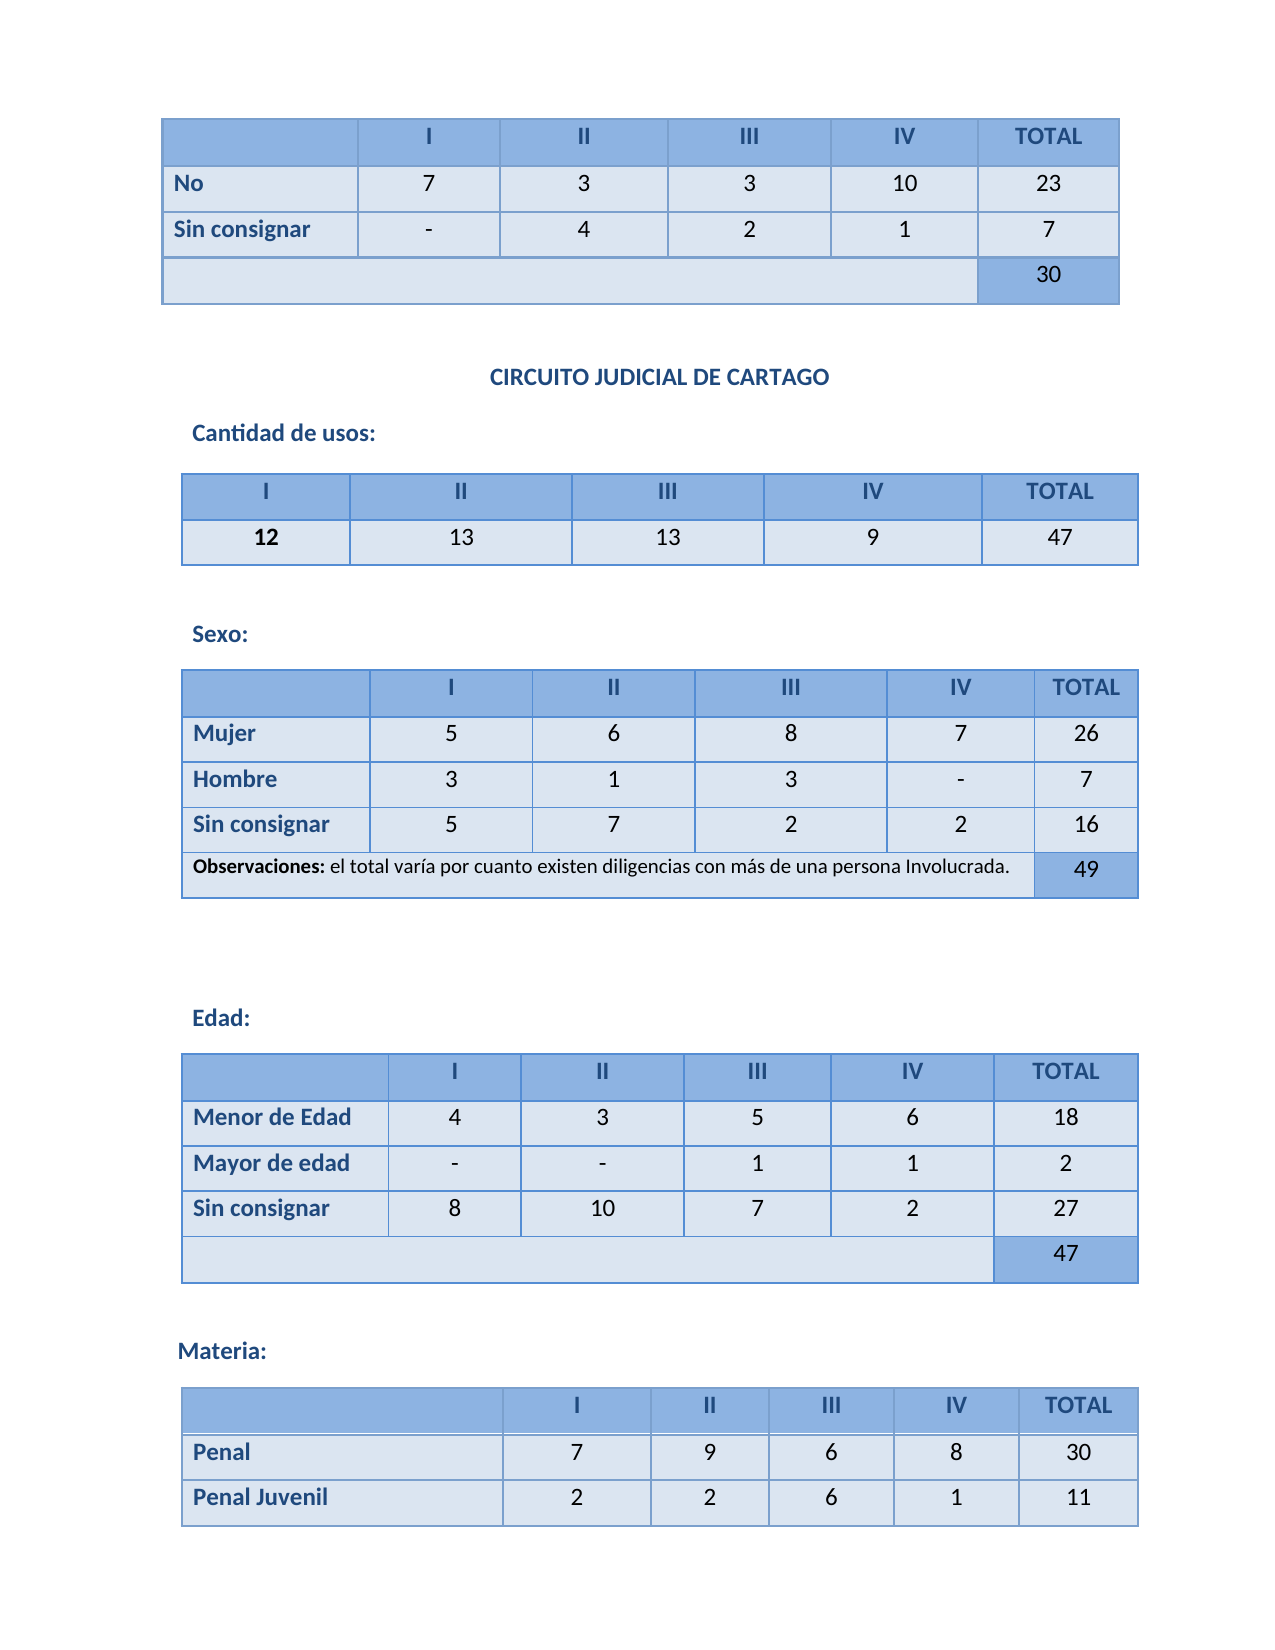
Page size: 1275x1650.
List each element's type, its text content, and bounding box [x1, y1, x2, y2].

table_cell 1 [832, 213, 977, 256]
table_cell 2 [696, 808, 886, 852]
table_cell 11 [1020, 1481, 1137, 1525]
table_cell 26 [1035, 718, 1137, 761]
table_cell 12 [183, 521, 349, 564]
table_header II [652, 1389, 768, 1433]
text Edad: [162, 1002, 1157, 1032]
table_header I [504, 1389, 650, 1433]
table_header I [359, 120, 499, 165]
table_cell 8 [389, 1192, 520, 1236]
table_cell 3 [501, 167, 667, 211]
text Sexo: [148, 618, 1157, 648]
table_cell 7 [359, 167, 499, 211]
table_header III [685, 1055, 830, 1100]
table_cell 30 [979, 259, 1118, 303]
text Cantidad de usos: [162, 417, 1157, 448]
table_cell 13 [351, 521, 571, 564]
table_header I [183, 475, 349, 519]
table_cell 2 [669, 213, 830, 256]
table_cell Penal [183, 1436, 502, 1479]
table_cell [183, 1237, 993, 1282]
table_cell 7 [533, 808, 694, 852]
table_header II [501, 120, 667, 165]
table_header I [371, 671, 532, 716]
table_cell 27 [995, 1192, 1137, 1236]
table_cell 30 [1020, 1436, 1137, 1479]
table_header TOTAL [995, 1055, 1137, 1100]
table_header II [522, 1055, 683, 1100]
table_cell 1 [832, 1147, 993, 1190]
table_cell 8 [895, 1436, 1018, 1479]
table_cell 2 [504, 1481, 650, 1525]
table_header [164, 120, 357, 165]
table_cell 1 [533, 763, 694, 806]
table_cell 6 [832, 1102, 993, 1145]
table_cell No [164, 167, 357, 211]
table_cell 9 [765, 521, 981, 564]
table_cell 2 [652, 1481, 768, 1525]
table_header TOTAL [1020, 1389, 1137, 1433]
table_cell 2 [888, 808, 1034, 852]
table_cell 7 [979, 213, 1118, 256]
table_cell 6 [533, 718, 694, 761]
table_cell 47 [983, 521, 1137, 564]
table_cell 16 [1035, 808, 1137, 852]
table_cell Penal Juvenil [183, 1481, 502, 1525]
table_cell 7 [1035, 763, 1137, 806]
table_header TOTAL [1035, 671, 1137, 716]
table_header III [669, 120, 830, 165]
table_cell Mujer [183, 718, 369, 761]
table_header IV [888, 671, 1034, 716]
table_cell 1 [685, 1147, 830, 1190]
table_header III [573, 475, 763, 519]
table_cell 23 [979, 167, 1118, 211]
table_header II [351, 475, 571, 519]
table_header I [389, 1055, 520, 1100]
table_cell 2 [832, 1192, 993, 1236]
table_cell 47 [995, 1237, 1137, 1282]
table_cell 1 [895, 1481, 1018, 1525]
table_cell 8 [696, 718, 886, 761]
table_cell - [888, 763, 1034, 806]
text Materia: [162, 1335, 1157, 1366]
table_cell 18 [995, 1102, 1137, 1145]
table_cell - [389, 1147, 520, 1190]
table_header IV [832, 1055, 993, 1100]
table_header [183, 1055, 388, 1100]
table_cell 5 [685, 1102, 830, 1145]
table_cell 6 [770, 1436, 893, 1479]
table_cell Menor de Edad [183, 1102, 388, 1145]
table_cell 7 [888, 718, 1034, 761]
text CIRCUITO JUDICIAL DE CARTAGO [162, 361, 1157, 392]
table_header III [696, 671, 886, 716]
table_cell 9 [652, 1436, 768, 1479]
table_cell Sin consignar [164, 213, 357, 256]
table_cell 49 [1035, 853, 1137, 897]
table_cell 4 [389, 1102, 520, 1145]
table_cell 13 [573, 521, 763, 564]
table_header IV [765, 475, 981, 519]
table_header TOTAL [979, 120, 1118, 165]
table_cell [164, 259, 977, 303]
table_header II [533, 671, 694, 716]
table_header III [770, 1389, 893, 1433]
table_cell 2 [995, 1147, 1137, 1190]
table_cell 6 [770, 1481, 893, 1525]
table_cell 3 [669, 167, 830, 211]
table_cell Sin consignar [183, 1192, 388, 1236]
table_cell 4 [501, 213, 667, 256]
table_cell 3 [522, 1102, 683, 1145]
table_header [183, 671, 369, 716]
table_header TOTAL [983, 475, 1137, 519]
table_cell Mayor de edad [183, 1147, 388, 1190]
table_cell Sin consignar [183, 808, 369, 852]
table_cell 10 [832, 167, 977, 211]
table_header [183, 1389, 502, 1433]
table_cell 7 [685, 1192, 830, 1236]
table_cell 3 [696, 763, 886, 806]
table_cell 5 [371, 718, 532, 761]
table_cell Observaciones: el total varía por cuanto existen diligencias con más de una persona Involucrada. [183, 853, 1034, 897]
table_cell 10 [522, 1192, 683, 1236]
table_cell 5 [371, 808, 532, 852]
table_cell - [522, 1147, 683, 1190]
table_header IV [832, 120, 977, 165]
table_cell - [359, 213, 499, 256]
table_cell 7 [504, 1436, 650, 1479]
table_header IV [895, 1389, 1018, 1433]
table_cell 3 [371, 763, 532, 806]
table_cell Hombre [183, 763, 369, 806]
